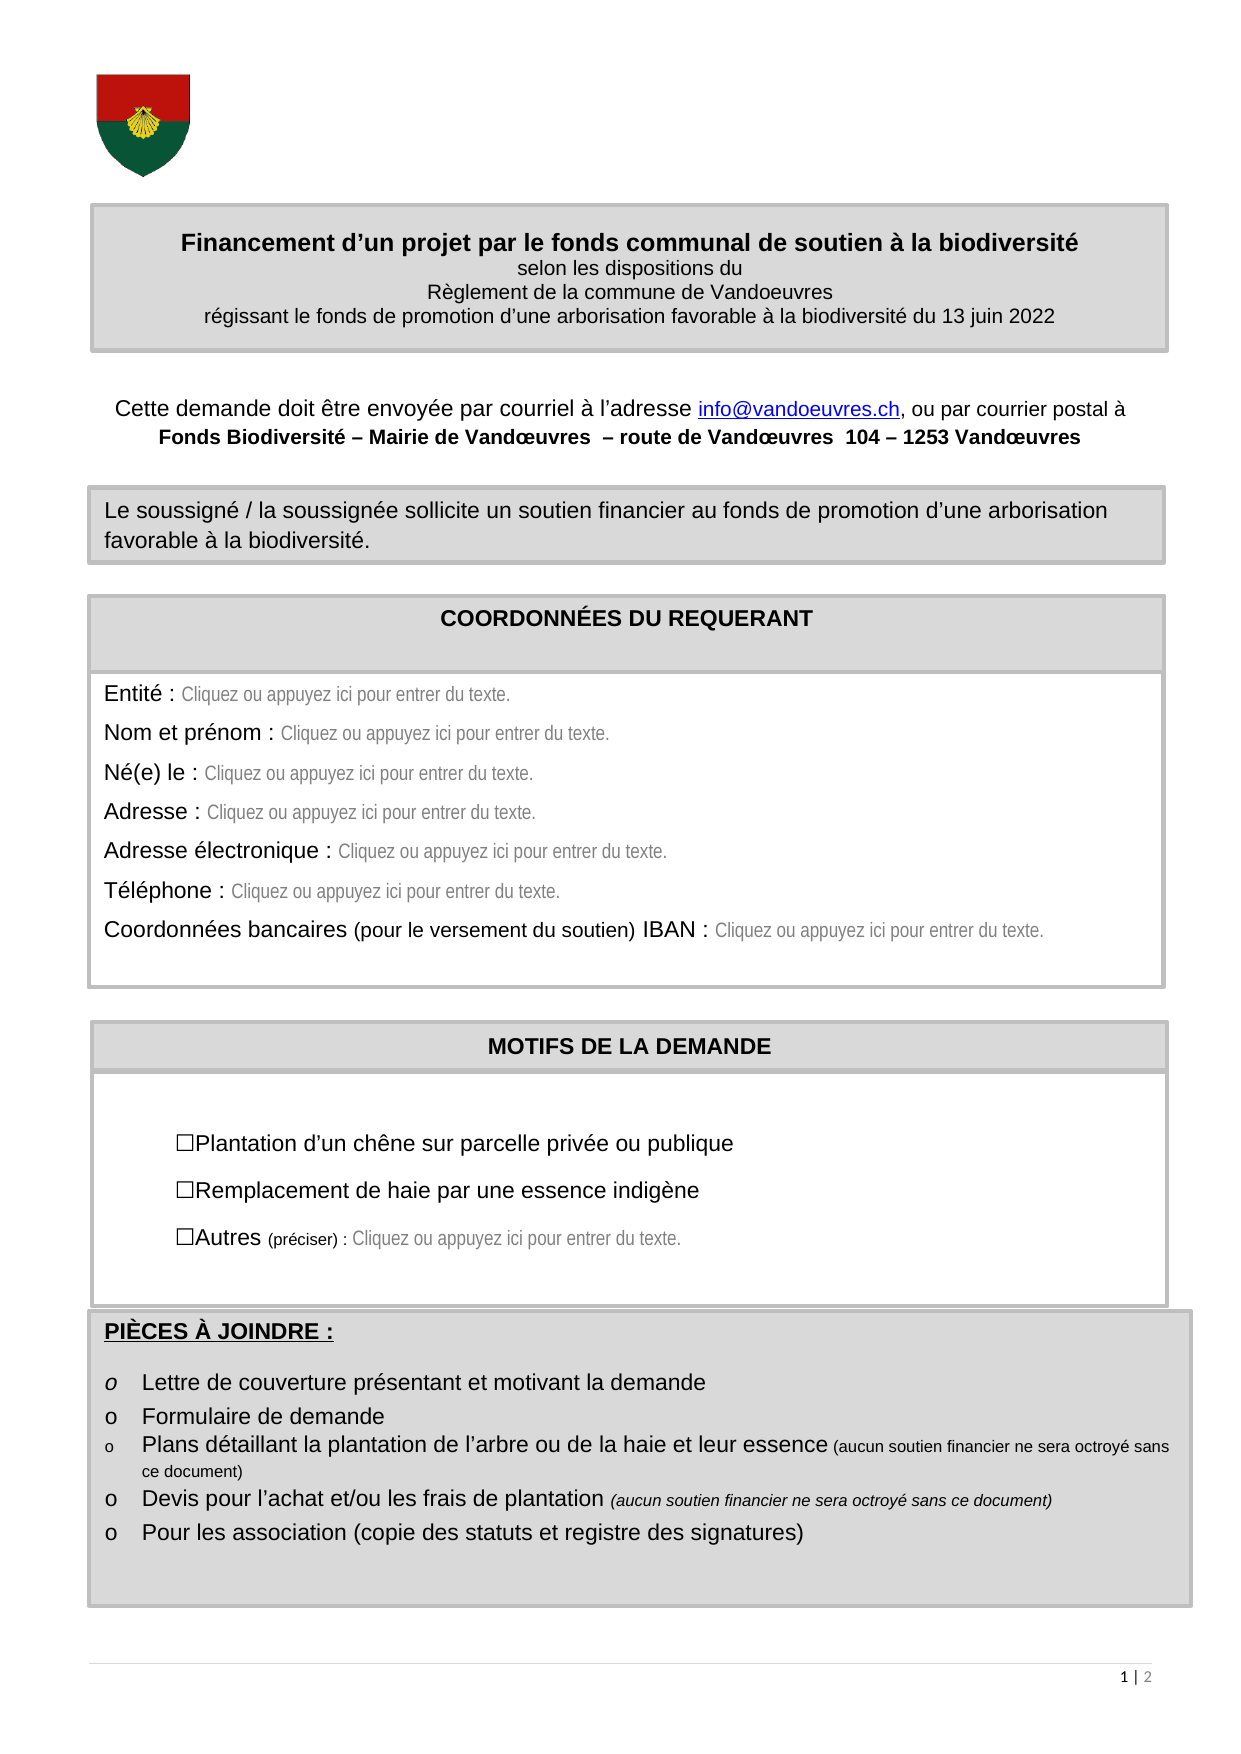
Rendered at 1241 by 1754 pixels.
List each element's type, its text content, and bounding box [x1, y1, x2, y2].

picture [88, 42, 199, 178]
text Cette demande doit être envoyée par courriel à l’adresse info@vandoeuvres.ch, ou par courrier postal à Fonds Biodiversité – Mairie de Vandœuvres – route de Vandœuvres 104 – 1253 Vandœuvres [89, 395, 1152, 449]
